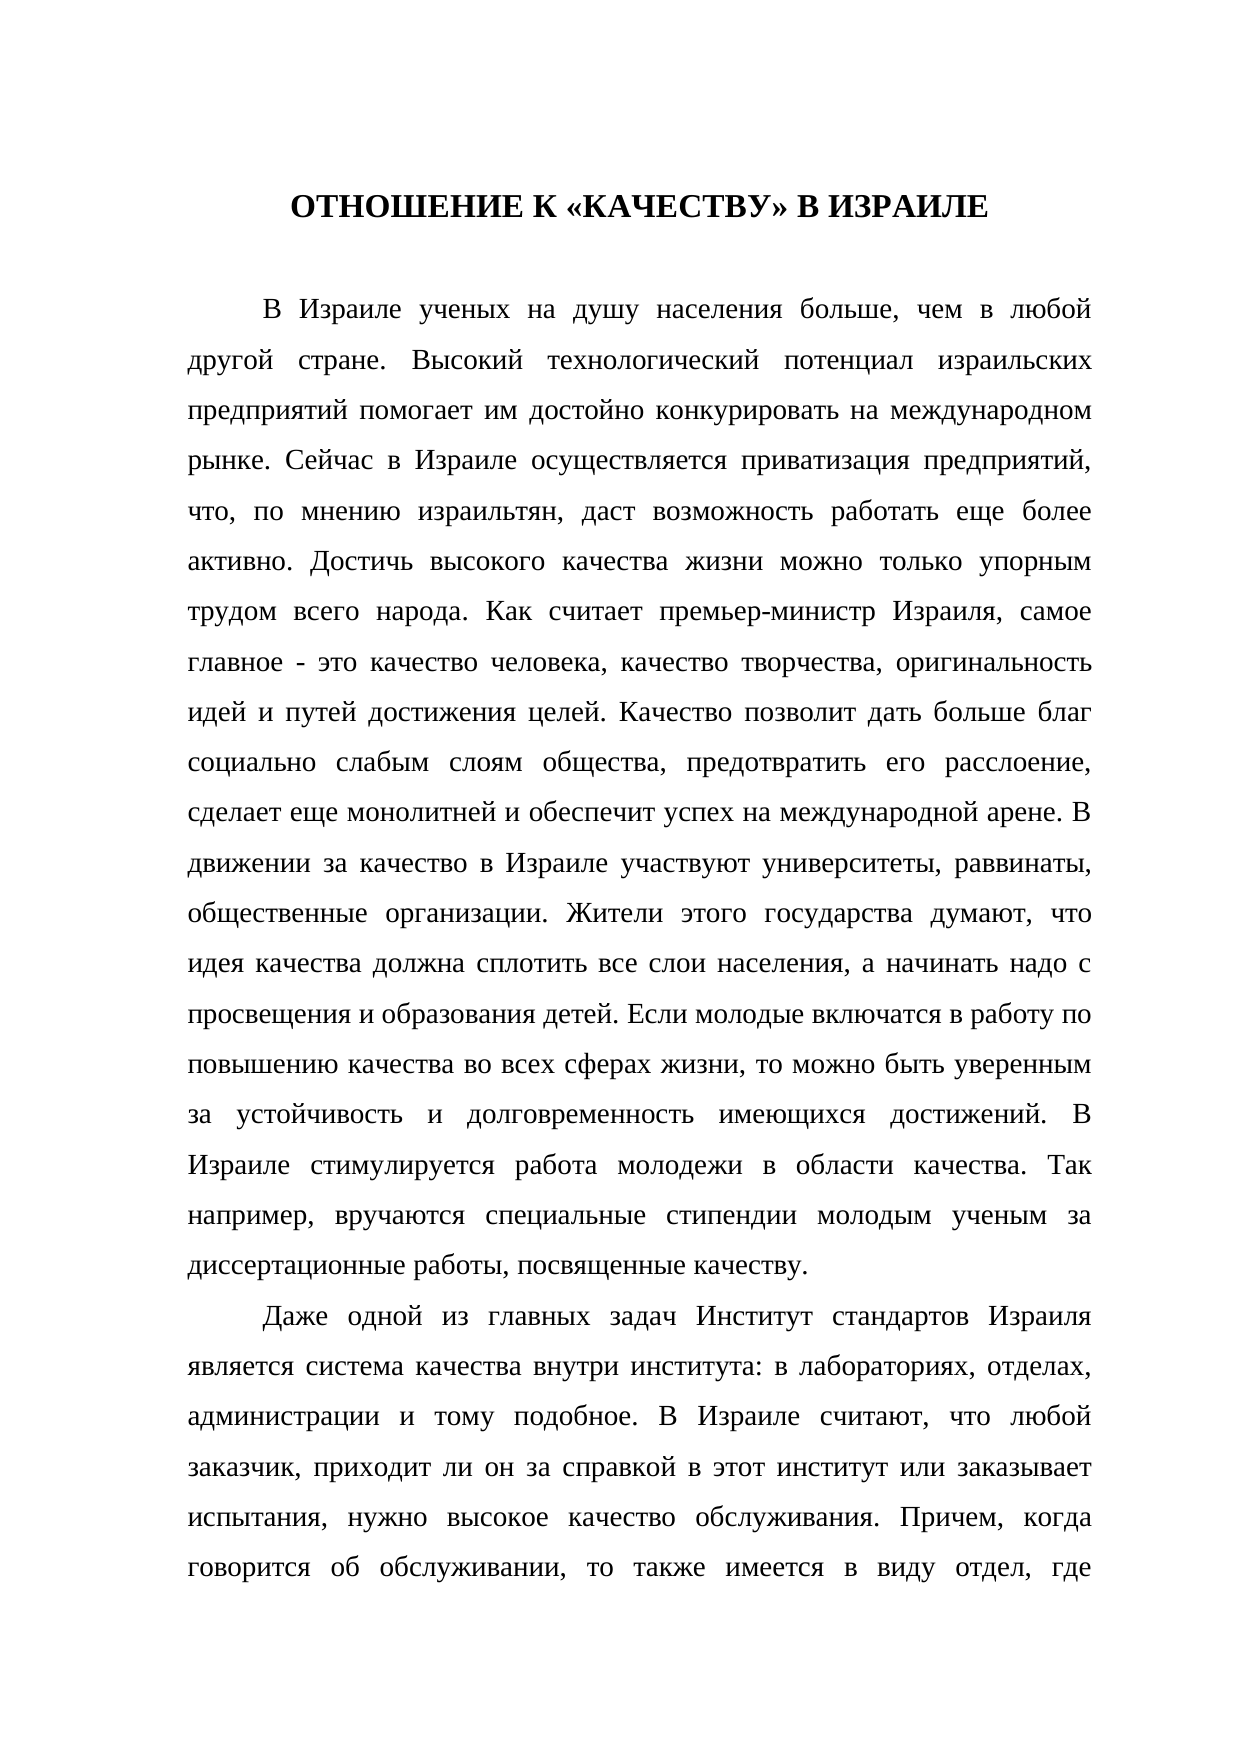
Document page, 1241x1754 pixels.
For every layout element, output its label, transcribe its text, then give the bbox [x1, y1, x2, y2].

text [187, 1298, 1092, 1583]
text ОТНОШЕНИЕ К «КАЧЕСТВУ» В ИЗРАИЛЕ [187, 186, 1092, 224]
text В Израиле ученых на душу населения больше, чем в любой другой стране. Высокий технологический потенциал израильских предприятий помогает им достойно конкурировать на международном рынке. Сейчас в Израиле осуществляется приватизация предприятий, что, по мнению израильтян, даст возможность работать еще более активно. Достичь высокого качества жизни можно только упорным трудом всего народа. Как считает премьер-министр Израиля, самое главное - это качество человека, качество творчества, оригинальность идей и путей достижения целей. Качество позволит дать больше благ социально слабым слоям общества, предотвратить его расслоение, сделает еще монолитней и обеспечит успех на международной арене. В движении за качество в Израиле участвуют университеты, раввинаты, общественные организации. Жители этого государства думают, что идея качества должна сплотить все слои населения, а начинать надо с просвещения и образования детей. Если молодые включатся в работу по повышению качества во всех сферах жизни, то можно быть уверенным за устойчивость и долговременность имеющихся достижений. В Израиле стимулируется работа молодежи в области качества. Так например, вручаются специальные стипендии молодым ученым за диссертационные работы, посвященные качеству. [187, 292, 1092, 1281]
